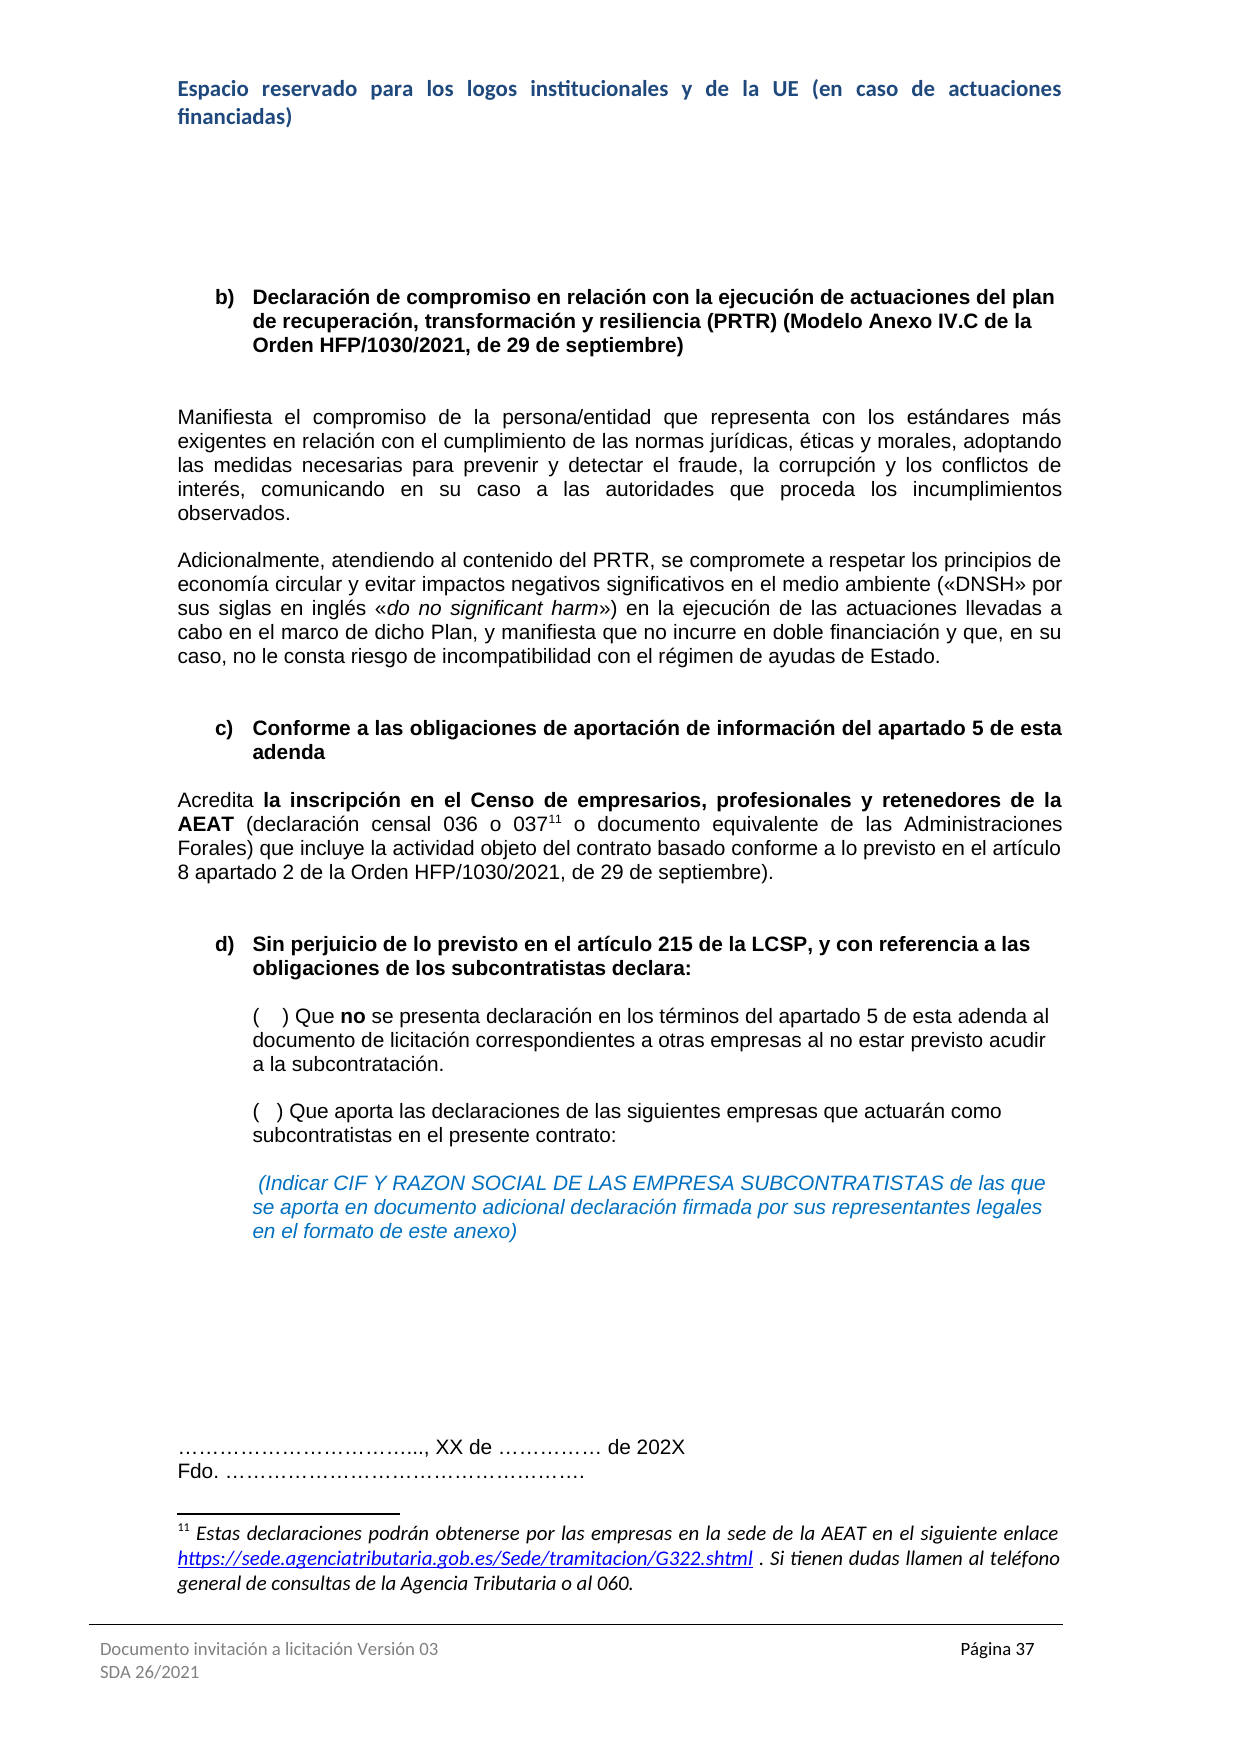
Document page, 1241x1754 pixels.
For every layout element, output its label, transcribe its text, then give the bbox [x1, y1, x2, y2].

text Adicionalmente, atendiendo al contenido del PRTR, se compromete a respetar los principios de economía circular y evitar impactos negativos significativos en el medio ambiente («DNSH» por sus siglas en inglés «do no significant harm») en la ejecución de las actuaciones llevadas a cabo en el marco de dicho Plan, y manifiesta que no incurre en doble financiación y que, en su caso, no le consta riesgo de incompatibilidad con el régimen de ayudas de Estado. [177, 548, 1063, 668]
list Declaración de compromiso en relación con la ejecución de actuaciones del plan de recuperación, transformación y resiliencia (PRTR) (Modelo Anexo IV.C de la Orden HFP/1030/2021, de 29 de septiembre) [215, 285, 1063, 357]
text (Indicar CIF Y RAZON SOCIAL DE LAS EMPRESA SUBCONTRATISTAS de las que se aporta en documento adicional declaración firmada por sus representantes legales en el formato de este anexo) [252, 1171, 1063, 1243]
text ……………………………..., XX de …………… de 202X [177, 1435, 1063, 1459]
list Sin perjuicio de lo previsto en el artículo 215 de la LCSP, y con referencia a las obligaciones de los subcontratistas declara: [215, 932, 1063, 979]
text ( ) Que no se presenta declaración en los términos del apartado 5 de esta adenda al documento de licitación correspondientes a otras empresas al no estar previsto acudir a la subcontratación. [252, 1003, 1063, 1075]
text Manifiesta el compromiso de la persona/entidad que representa con los estándares más exigentes en relación con el cumplimiento de las normas jurídicas, éticas y morales, adoptando las medidas necesarias para prevenir y detectar el fraude, la corrupción y los conflictos de interés, comunicando en su caso a las autoridades que proceda los incumplimientos observados. [177, 404, 1063, 524]
list Conforme a las obligaciones de aportación de información del apartado 5 de esta adenda [215, 716, 1063, 764]
text Acredita la inscripción en el Censo de empresarios, profesionales y retenedores de la AEAT (declaración censal 036 o 037 o documento equivalente de las Administraciones Forales) que incluye la actividad objeto del contrato basado conforme a lo previsto en el artículo 8 apartado 2 de la Orden HFP/1030/2021, de 29 de septiembre). [177, 788, 1063, 884]
text Fdo. ……………………………………………. [177, 1459, 1063, 1483]
text ( ) Que aporta las declaraciones de las siguientes empresas que actuarán como subcontratistas en el presente contrato: [252, 1099, 1063, 1147]
